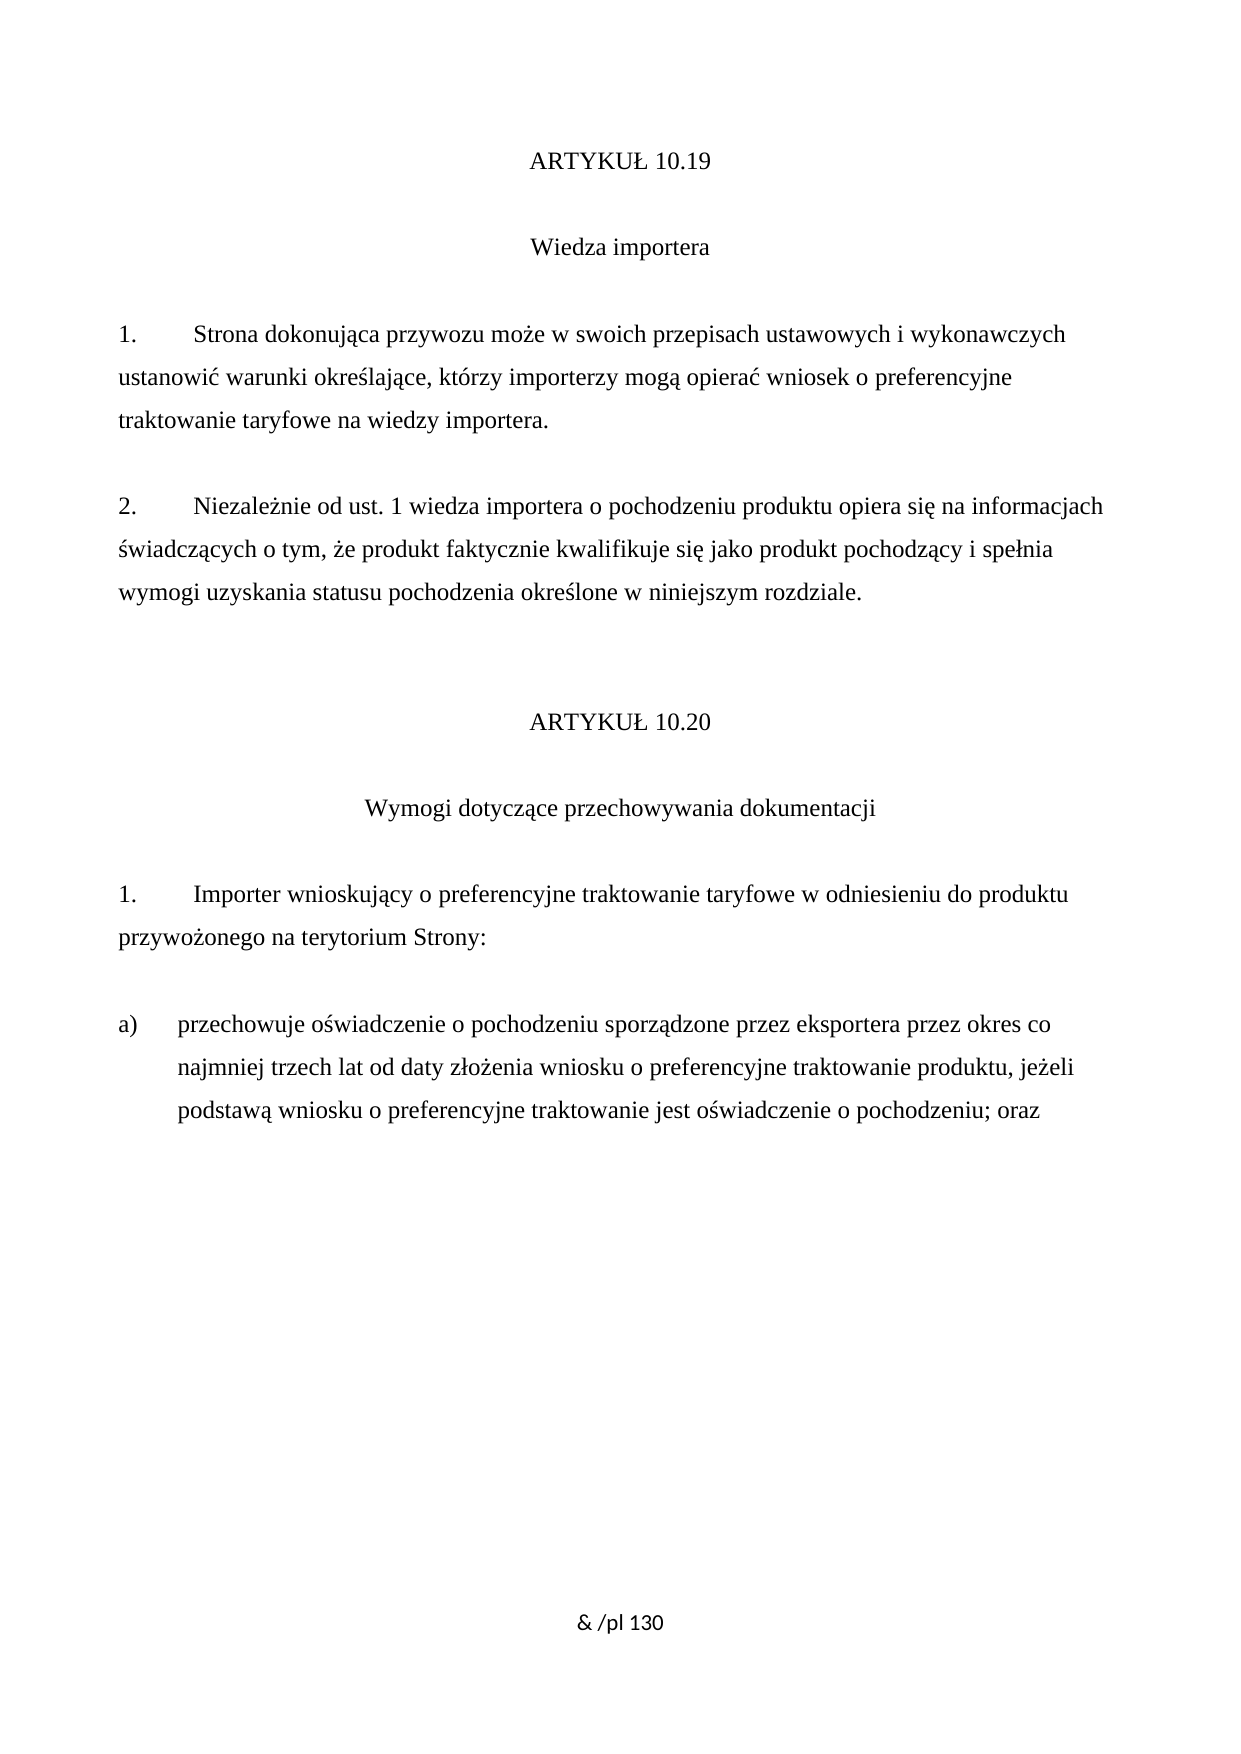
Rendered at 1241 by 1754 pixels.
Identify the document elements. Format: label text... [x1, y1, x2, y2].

text a) przechowuje oświadczenie o pochodzeniu sporządzone przez eksportera przez okres co najmniej trzech lat od daty złożenia wniosku o preferencyjne traktowanie produktu, jeżeli podstawą wniosku o preferencyjne traktowanie jest oświadczenie o pochodzeniu; oraz [118, 1009, 1122, 1124]
text ARTYKUŁ 10.19 [118, 146, 1122, 175]
text 1. Importer wnioskujący o preferencyjne traktowanie taryfowe w odniesieniu do produktu przywożonego na terytorium Strony: [118, 879, 1122, 951]
text ARTYKUŁ 10.20 [118, 707, 1122, 736]
text 2. Niezależnie od ust. 1 wiedza importera o pochodzeniu produktu opiera się na informacjach świadczących o tym, że produkt faktycznie kwalifikuje się jako produkt pochodzący i spełnia wymogi uzyskania statusu pochodzenia określone w niniejszym rozdziale. [118, 491, 1122, 606]
text 1. Strona dokonująca przywozu może w swoich przepisach ustawowych i wykonawczych ustanowić warunki określające, którzy importerzy mogą opierać wniosek o preferencyjne traktowanie taryfowe na wiedzy importera. [118, 319, 1122, 434]
text Wymogi dotyczące przechowywania dokumentacji [118, 793, 1122, 822]
text Wiedza importera [118, 232, 1122, 261]
